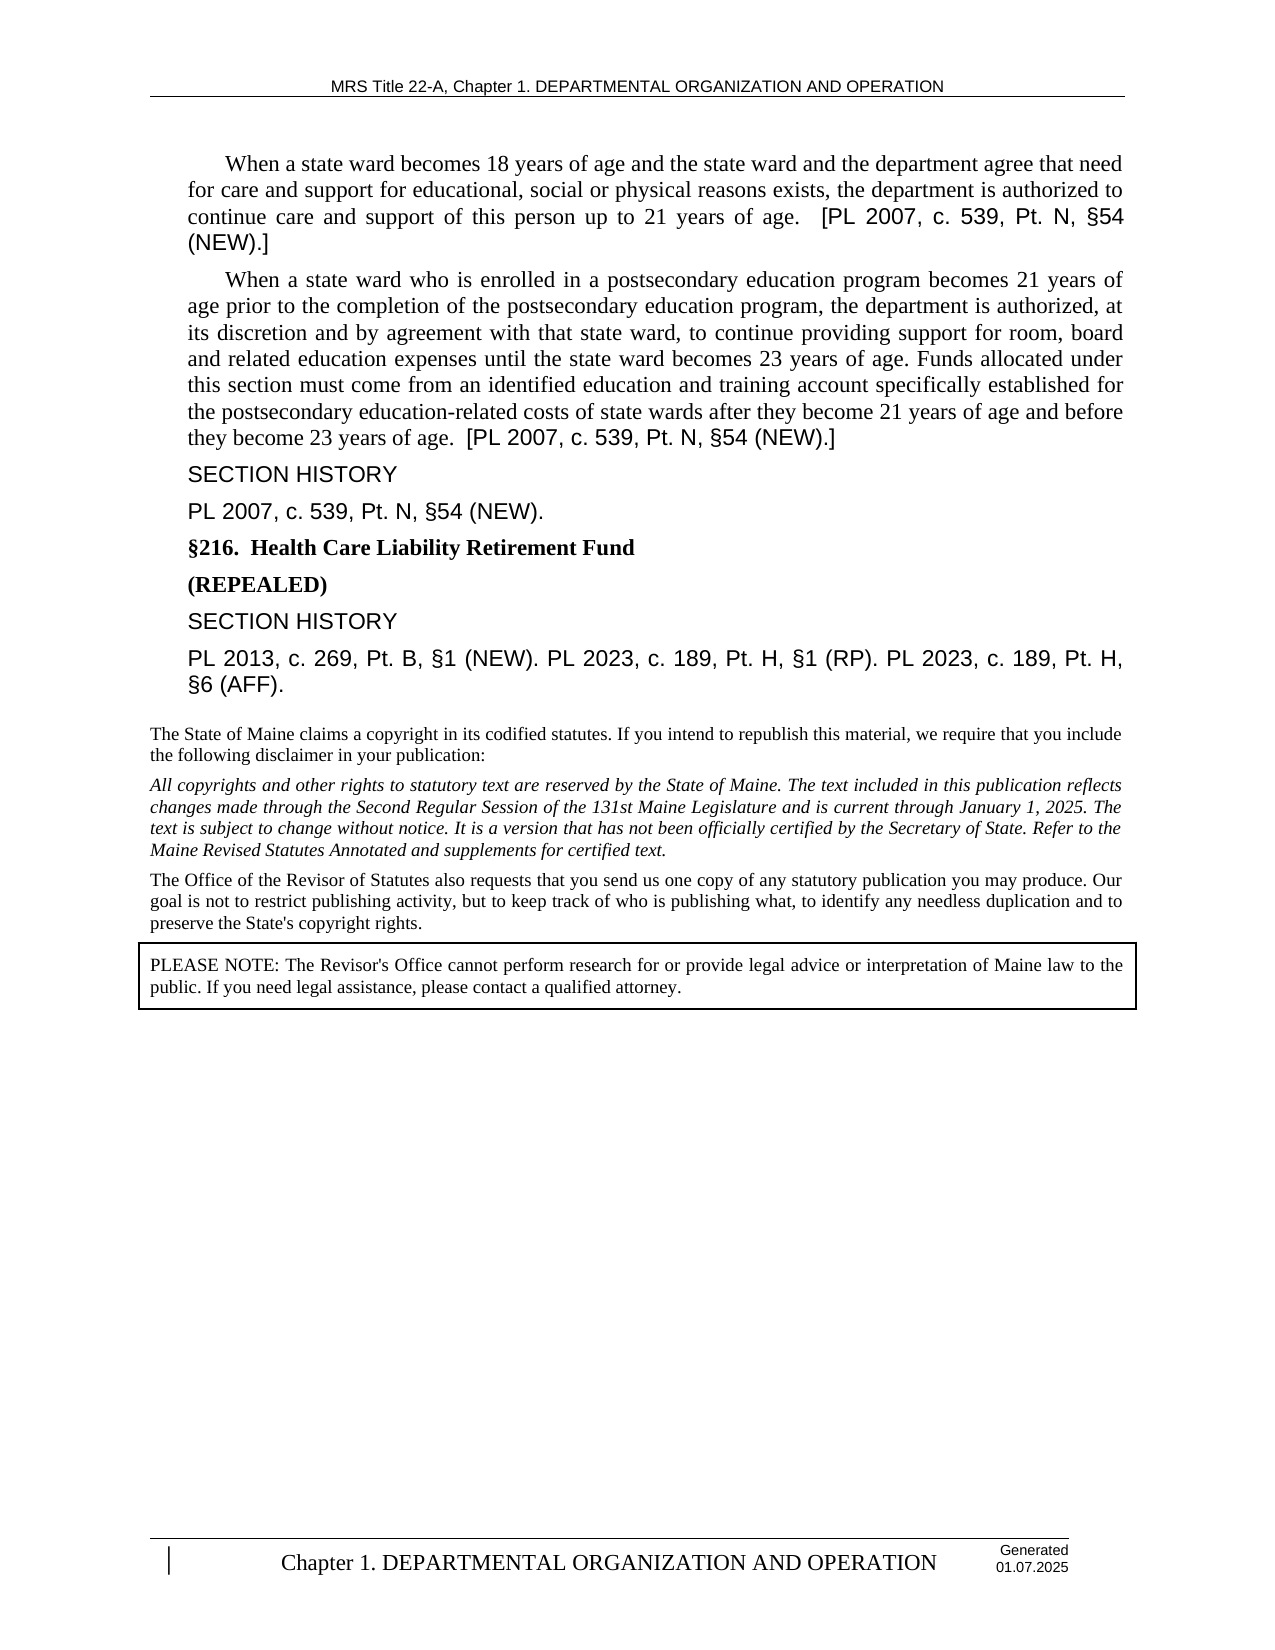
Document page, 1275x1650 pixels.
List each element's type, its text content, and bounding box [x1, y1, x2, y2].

text SECTION HISTORY [187, 608, 1125, 634]
text The State of Maine claims a copyright in its codified statutes. If you intend to republish this material, we require that you include the following disclaimer in your publication: [150, 722, 1125, 766]
text PL 2007, c. 539, Pt. N, §54 (NEW). [187, 498, 1125, 524]
text When a state ward who is enrolled in a postsecondary education program becomes 21 years of age prior to the completion of the postsecondary education program, the department is authorized, at its discretion and by agreement with that state ward, to continue providing support for room, board and related education expenses until the state ward becomes 23 years of age. Funds allocated under this section must come from an identified education and training account specifically established for the postsecondary education-related costs of state wards after they become 21 years of age and before they become 23 years of age. [PL 2007, c. 539, Pt. N, §54 (NEW).] [187, 266, 1125, 451]
text PLEASE NOTE: The Revisor's Office cannot perform research for or provide legal advice or interpretation of Maine law to the public. If you need legal assistance, please contact a qualified attorney. [140, 944, 1135, 1008]
text SECTION HISTORY [187, 461, 1125, 487]
text The Office of the Revisor of Statutes also requests that you send us one copy of any statutory publication you may produce. Our goal is not to restrict publishing activity, but to keep track of who is publishing what, to identify any needless duplication and to preserve the State's copyright rights. [150, 868, 1125, 933]
text When a state ward becomes 18 years of age and the state ward and the department agree that need for care and support for educational, social or physical reasons exists, the department is authorized to continue care and support of this person up to 21 years of age. [PL 2007, c. 539, Pt. N, §54 (NEW).] [187, 150, 1125, 256]
text PL 2013, c. 269, Pt. B, §1 (NEW). PL 2023, c. 189, Pt. H, §1 (RP). PL 2023, c. 189, Pt. H, §6 (AFF). [187, 645, 1125, 697]
text All copyrights and other rights to statutory text are reserved by the State of Maine. The text included in this publication reflects changes made through the Second Regular Session of the 131st Maine Legislature and is current through January 1, 2025 . The text is subject to change without notice. It is a version that has not been officially certified by the Secretary of State. Refer to the Maine Revised Statutes Annotated and supplements for certified text. [150, 774, 1125, 860]
text §216. Health Care Liability Retirement Fund [187, 534, 1125, 561]
text (REPEALED) [187, 571, 1125, 598]
